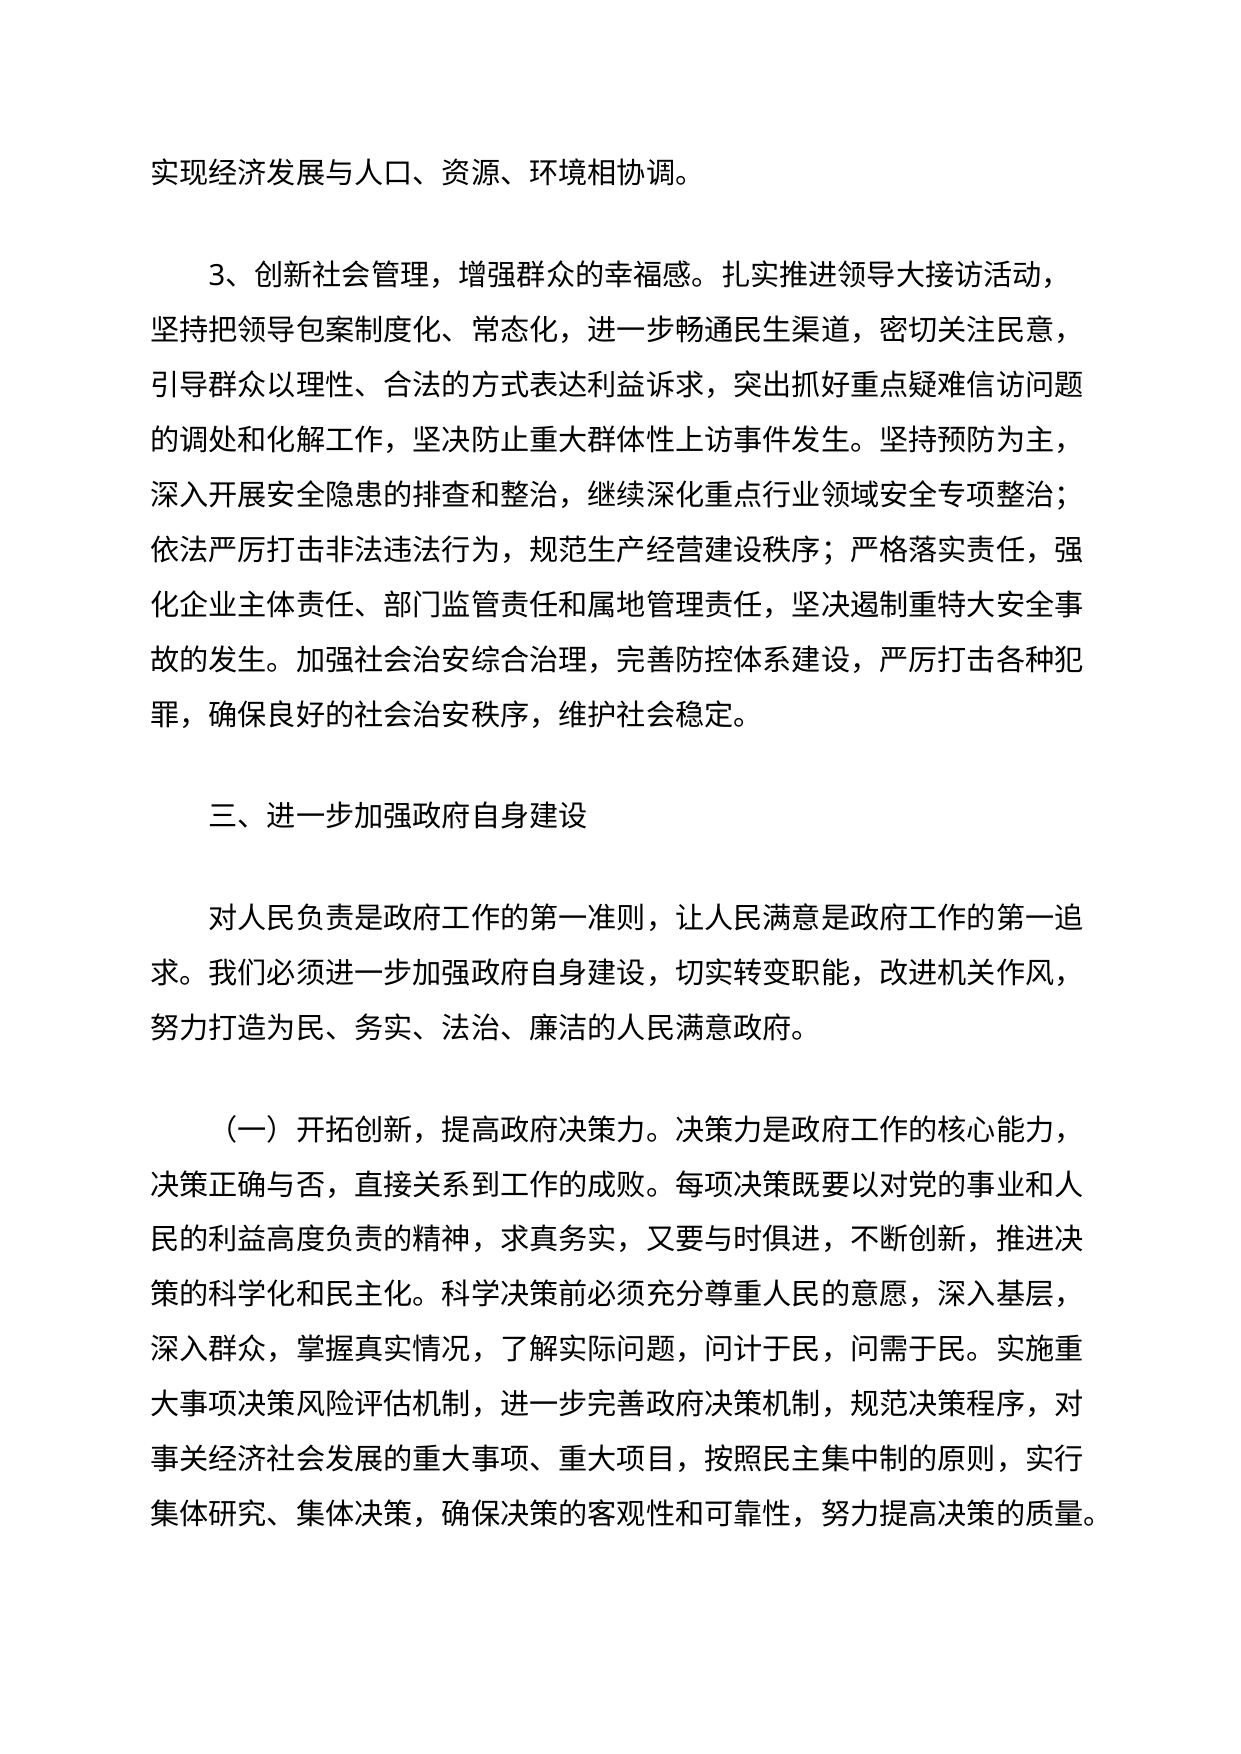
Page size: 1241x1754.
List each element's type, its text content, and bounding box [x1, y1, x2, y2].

text 三、进一步加强政府自身建设 [150, 793, 1090, 835]
text （一）开拓创新，提高政府决策力。决策力是政府工作的核心能力，决策正确与否，直接关系到工作的成败。每项决策既要以对党的事业和人民的利益高度负责的精神，求真务实，又要与时俱进，不断创新，推进决策的科学化和民主化。科学决策前必须充分尊重人民的意愿，深入基层，深入群众，掌握真实情况，了解实际问题，问计于民，问需于民。实施重大事项决策风险评估机制，进一步完善政府决策机制，规范决策程序，对事关经济社会发展的重大事项、重大项目，按照民主集中制的原则，实行集体研究、集体决策，确保决策的客观性和可靠性，努力提高决策的质量。 [150, 1106, 1090, 1533]
text 3、创新社会管理，增强群众的幸福感。扎实推进领导大接访活动，坚持把领导包案制度化、常态化，进一步畅通民生渠道，密切关注民意，引导群众以理性、合法的方式表达利益诉求，突出抓好重点疑难信访问题的调处和化解工作，坚决防止重大群体性上访事件发生。坚持预防为主，深入开展安全隐患的排查和整治，继续深化重点行业领域安全专项整治；依法严厉打击非法违法行为，规范生产经营建设秩序；严格落实责任，强化企业主体责任、部门监管责任和属地管理责任，坚决遏制重特大安全事故的发生。加强社会治安综合治理，完善防控体系建设，严厉打击各种犯罪，确保良好的社会治安秩序，维护社会稳定。 [150, 252, 1090, 733]
text 对人民负责是政府工作的第一准则，让人民满意是政府工作的第一追求。我们必须进一步加强政府自身建设，切实转变职能，改进机关作风，努力打造为民、务实、法治、廉洁的人民满意政府。 [150, 894, 1090, 1047]
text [150, 150, 1090, 192]
